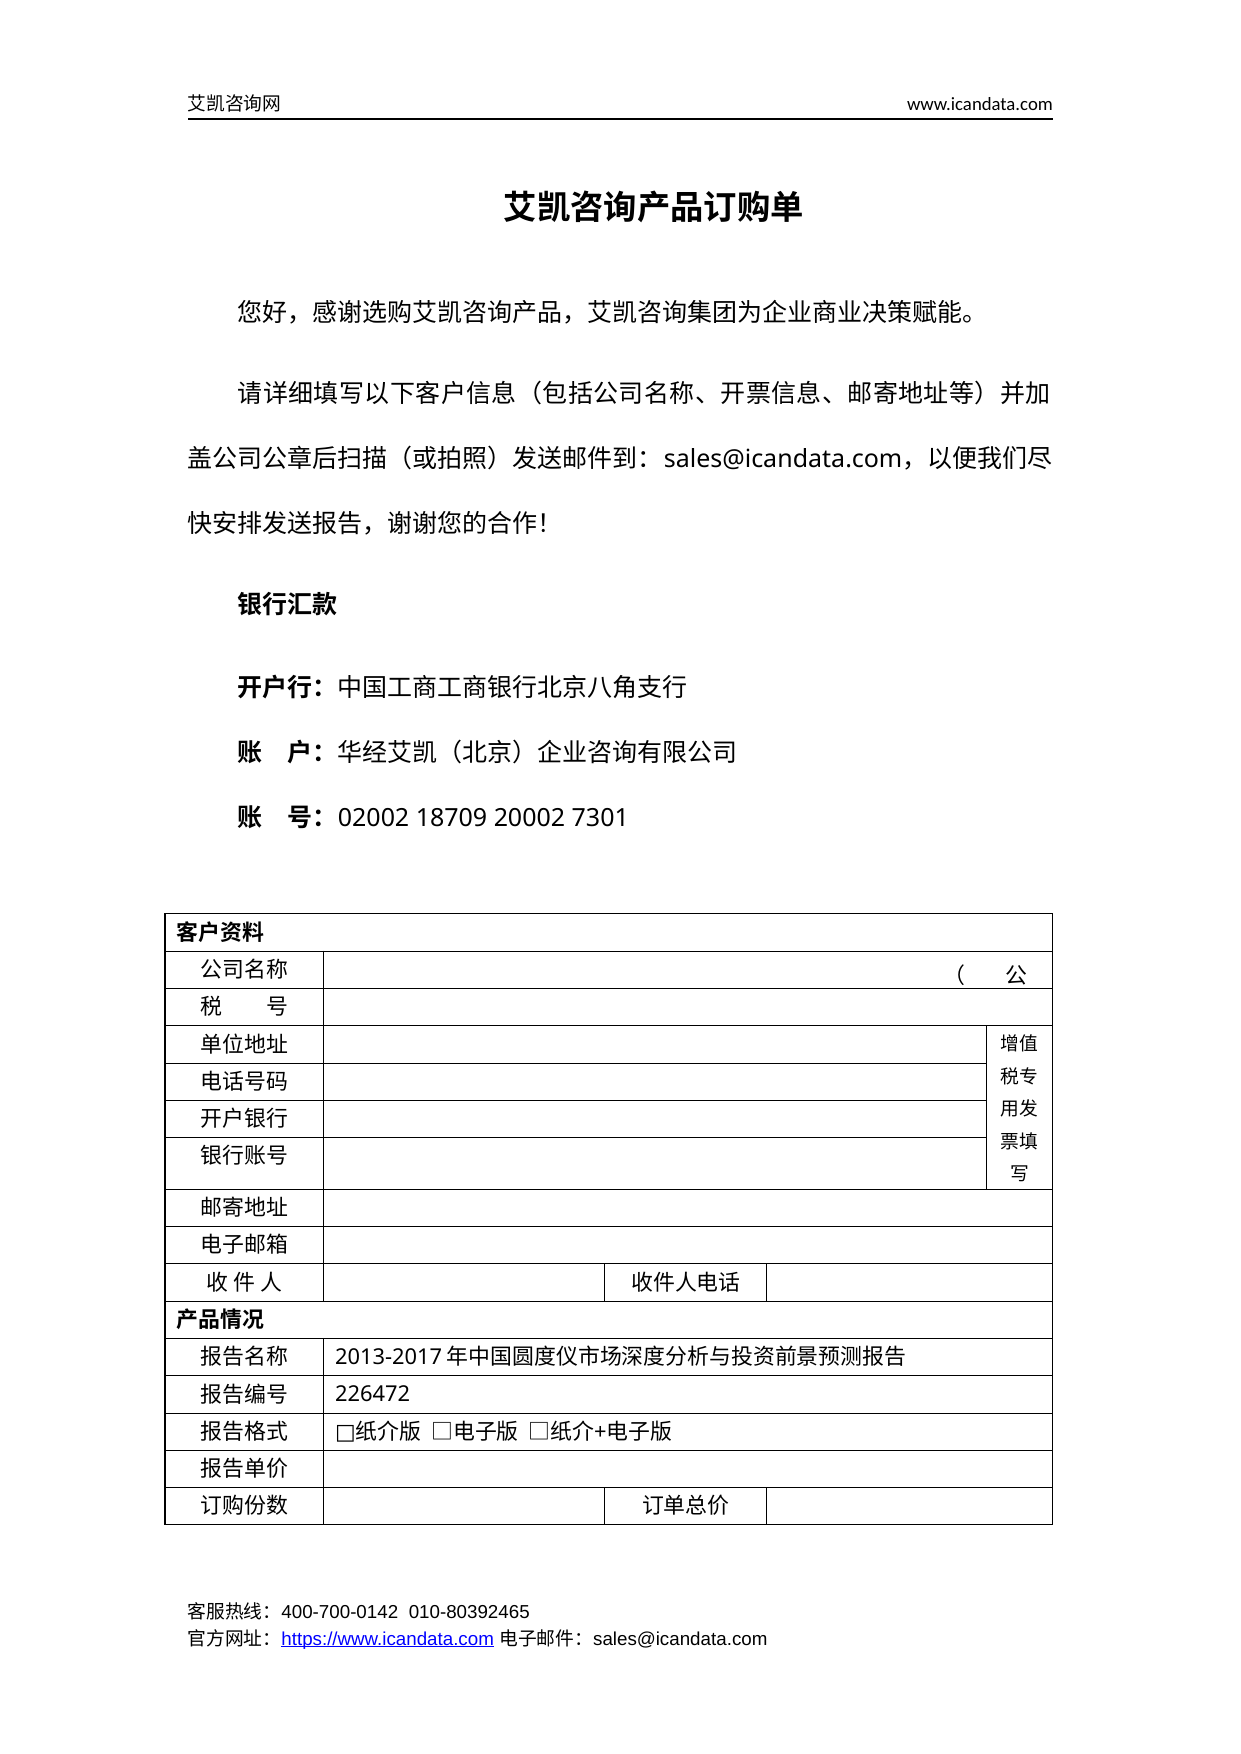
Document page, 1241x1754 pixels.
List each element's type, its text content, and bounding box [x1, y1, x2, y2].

table_cell 增值税专用发票填写 [987, 1026, 1052, 1189]
table_cell 226472 [324, 1376, 1052, 1412]
table_cell 订单总价 [605, 1488, 766, 1524]
table_cell 报告名称 [166, 1339, 323, 1375]
table_cell 订购份数 [166, 1488, 323, 1524]
table_cell [324, 1488, 604, 1524]
table_header 客户资料 [166, 914, 1052, 951]
table_cell 公司名称 [166, 952, 323, 988]
table_cell 开户银行 [166, 1101, 323, 1137]
table_cell [324, 1451, 1052, 1487]
text 银行汇款 [187, 570, 1053, 635]
table_cell 税 号 [166, 989, 323, 1025]
table_cell 收 件 人 [166, 1264, 323, 1301]
table_cell [324, 1064, 986, 1100]
text 账 户：华经艾凯（北京）企业咨询有限公司 [187, 718, 1053, 783]
table_cell [324, 1227, 1052, 1263]
text 账 号：02002 18709 20002 7301 [187, 783, 1053, 848]
table_cell [324, 1101, 986, 1137]
table_cell [324, 1264, 604, 1301]
table_cell □纸介版 □电子版 □纸介+电子版 [324, 1414, 1052, 1450]
table_cell 报告格式 [166, 1414, 323, 1450]
table_cell 收件人电话 [605, 1264, 766, 1301]
table_cell [324, 1190, 1052, 1226]
table_cell [767, 1488, 1052, 1524]
table_cell 单位地址 [166, 1026, 323, 1062]
text 开户行：中国工商工商银行北京八角支行 [187, 653, 1053, 718]
table_cell 报告编号 [166, 1376, 323, 1412]
table_cell 银行账号 [166, 1138, 323, 1189]
table_cell 电话号码 [166, 1064, 323, 1100]
table_cell 2013-2017年中国圆度仪市场深度分析与投资前景预测报告 [324, 1339, 1052, 1375]
table_cell [767, 1264, 1052, 1301]
text 艾凯咨询产品订购单 [187, 172, 1053, 237]
table_cell [324, 952, 1052, 988]
table_cell [324, 1138, 986, 1189]
table_cell 报告单价 [166, 1451, 323, 1487]
table_cell 电子邮箱 [166, 1227, 323, 1263]
table_cell [324, 1026, 986, 1062]
text 请详细填写以下客户信息（包括公司名称、开票信息、邮寄地址等）并加盖公司公章后扫描（或拍照）发送邮件到：sales@icandata.com，以便我们尽快安排发送报告，谢谢您的合作！ [187, 359, 1053, 554]
table_cell [324, 989, 1052, 1025]
text 您好，感谢选购艾凯咨询产品，艾凯咨询集团为企业商业决策赋能。 [187, 278, 1053, 343]
table_cell 邮寄地址 [166, 1190, 323, 1226]
table_cell 产品情况 [166, 1302, 1052, 1338]
